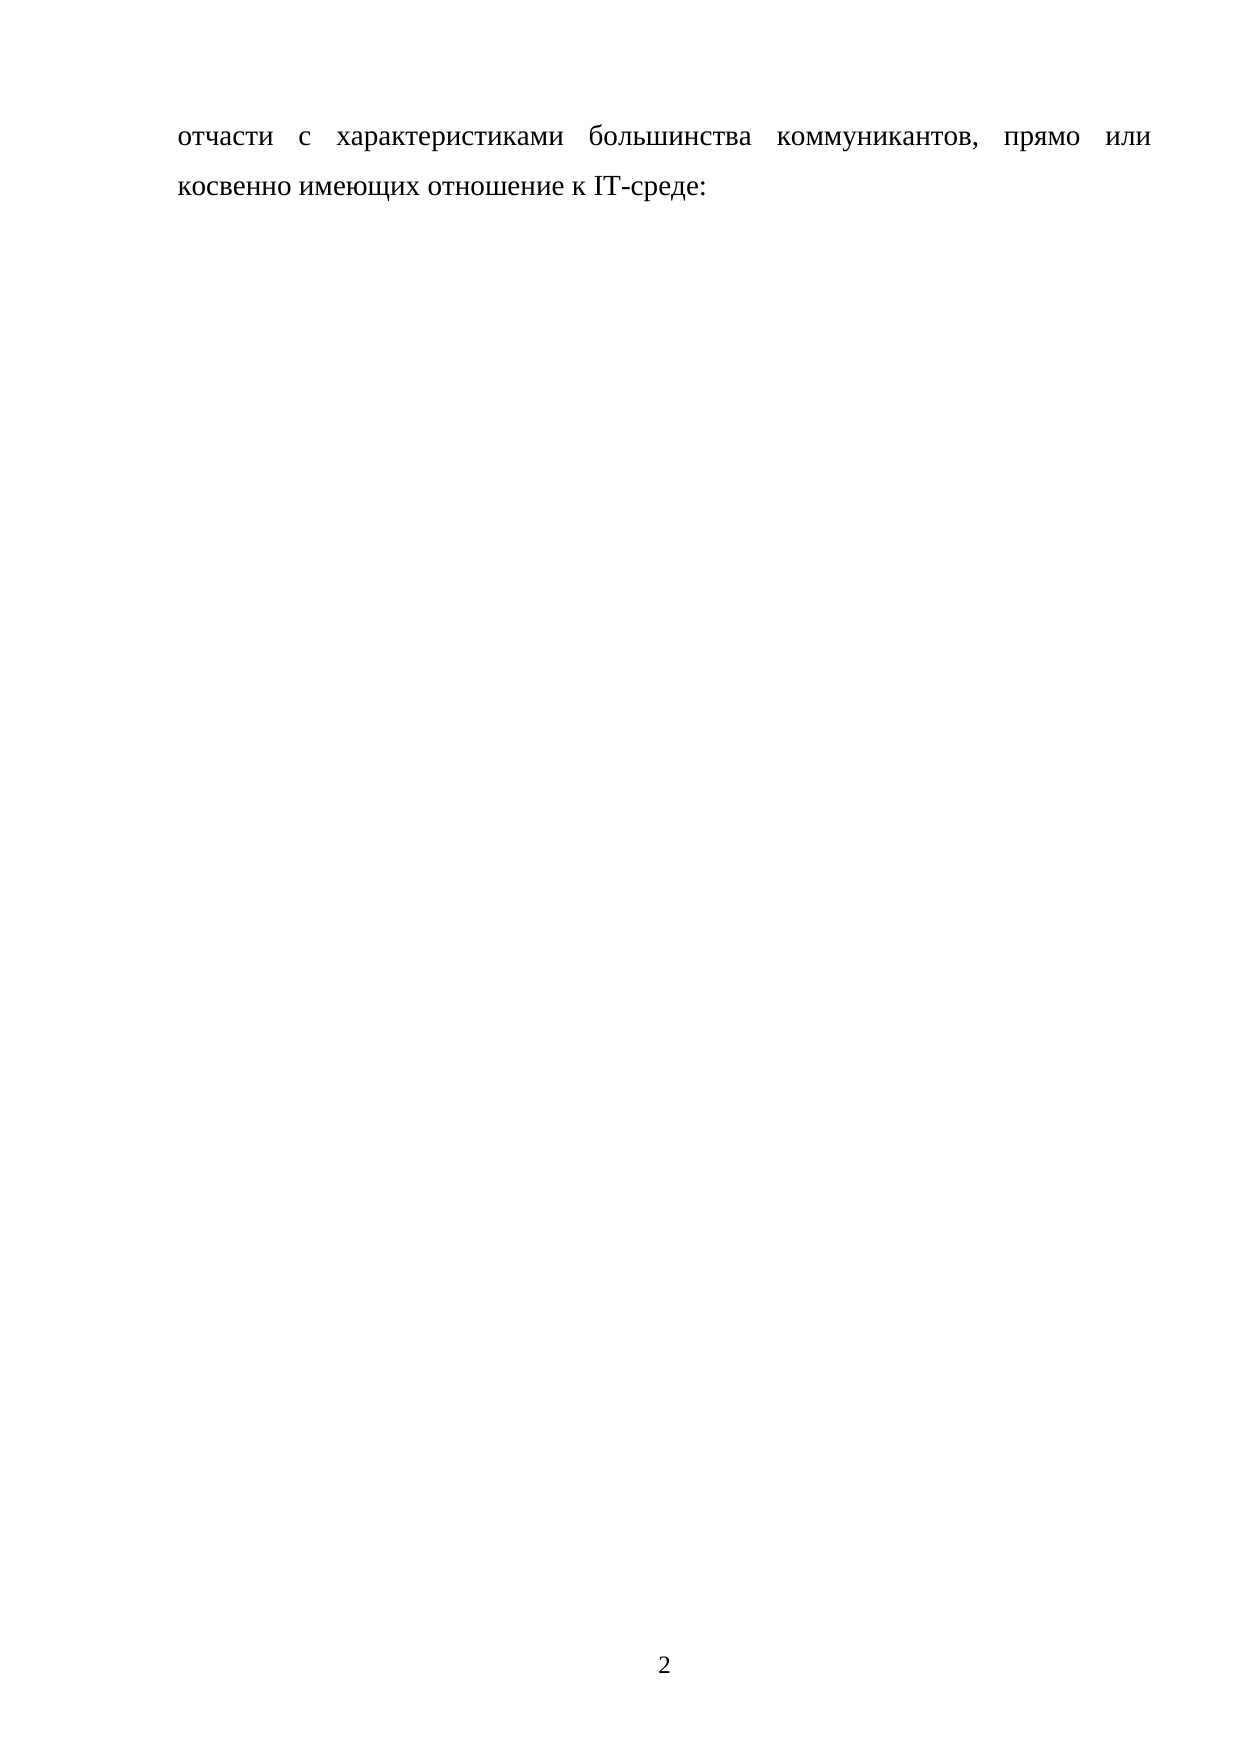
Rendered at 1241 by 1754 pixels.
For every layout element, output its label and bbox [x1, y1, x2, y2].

text [177, 118, 1152, 202]
